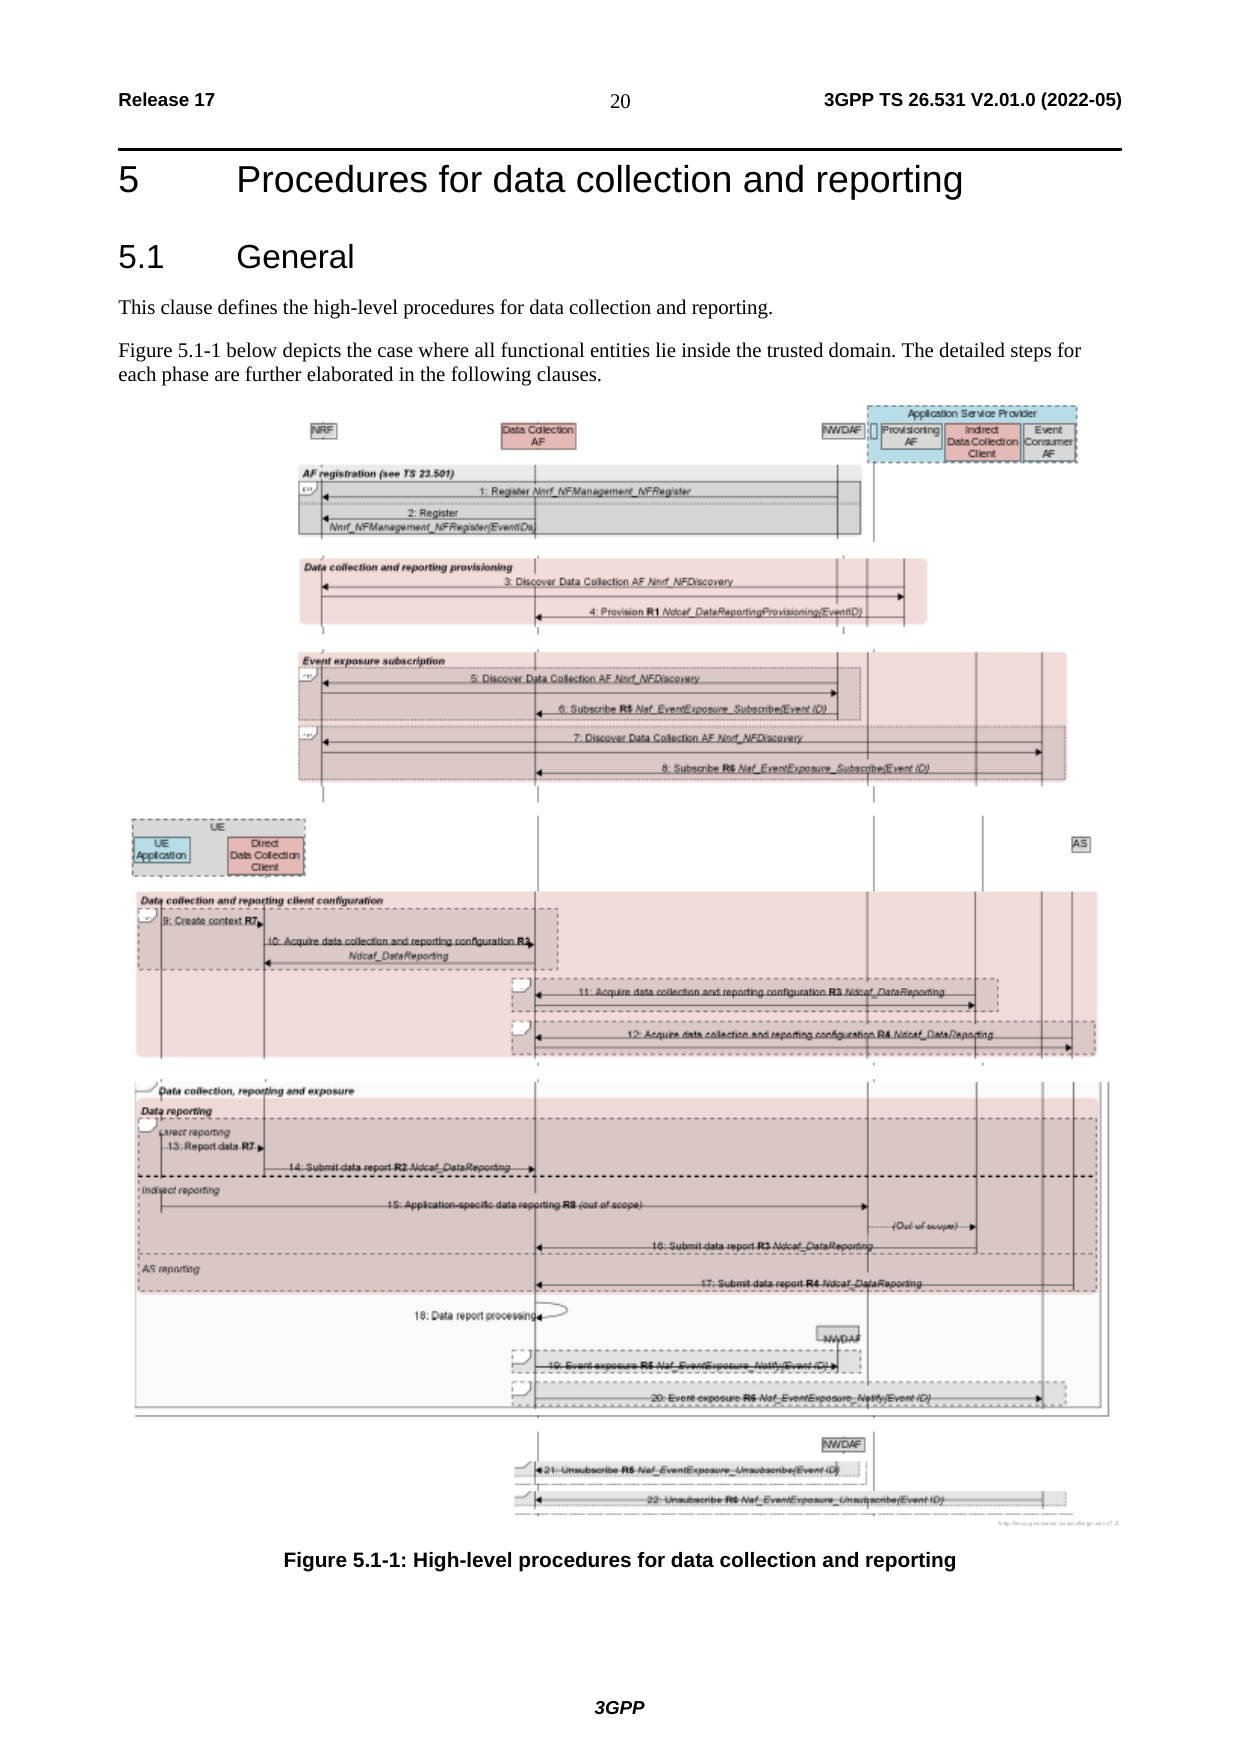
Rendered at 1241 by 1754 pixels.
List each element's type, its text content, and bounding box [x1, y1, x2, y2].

text Figure 5.1-1: High-level procedures for data collection and reporting [118, 1548, 1122, 1572]
subtitle 5 Procedures for data collection and reporting [118, 151, 1122, 200]
subtitle 5.1 General [118, 237, 1122, 276]
text This clause defines the high-level procedures for data collection and reporting. [118, 295, 1122, 319]
text Figure 5.1-1 below depicts the case where all functional entities lie inside the trusted domain. The detailed steps for each phase are further elaborated in the following clauses. [118, 337, 1122, 386]
